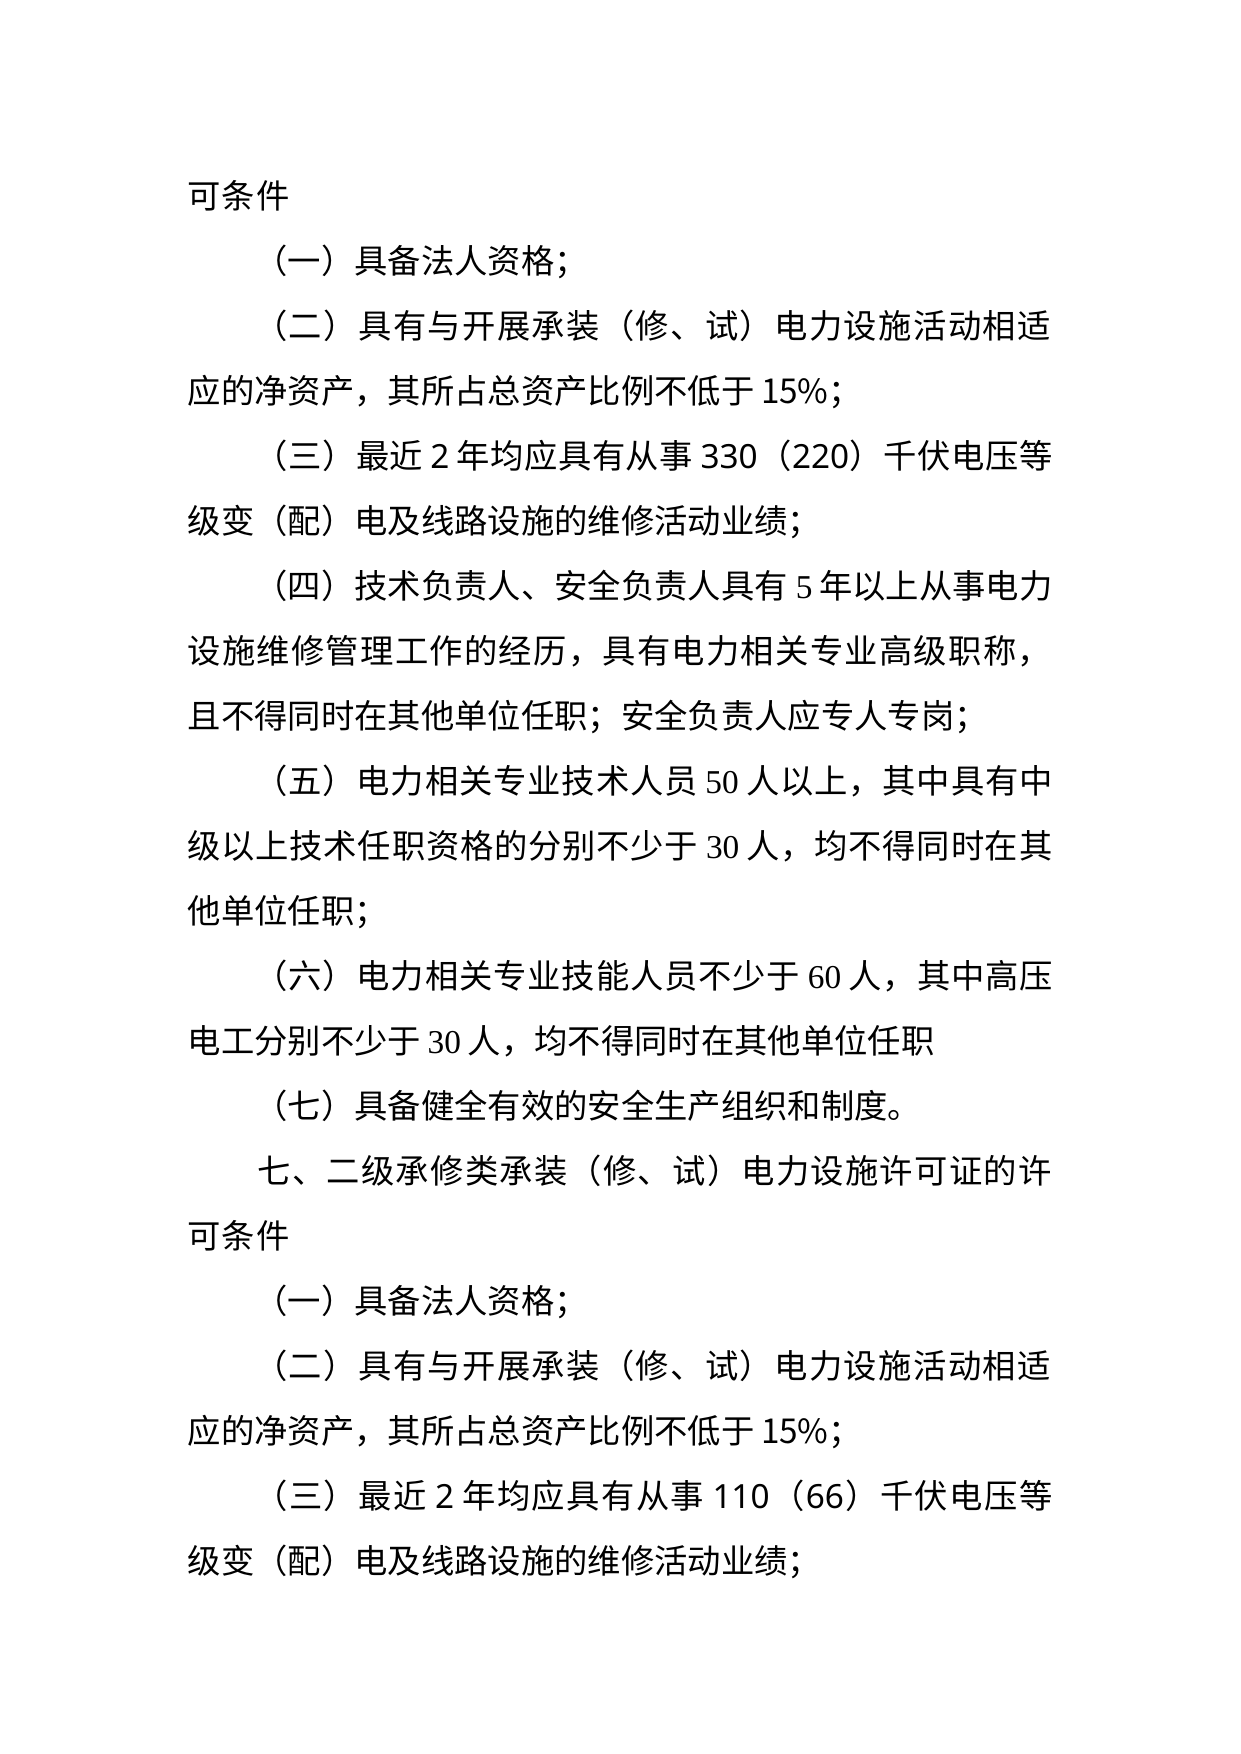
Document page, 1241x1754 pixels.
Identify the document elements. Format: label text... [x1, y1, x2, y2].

text （三）最近2年均应具有从事110（66）千伏电压等级变（配）电及线路设施的维修活动业绩； [187, 1462, 1053, 1592]
text 七、二级承修类承装（修、试）电力设施许可证的许可条件 [187, 1137, 1053, 1267]
text （五）电力相关专业技术人员50人以上，其中具有中级以上技术任职资格的分别不少于30人，均不得同时在其他单位任职； [187, 747, 1053, 942]
text （三）最近2年均应具有从事330（220）千伏电压等级变（配）电及线路设施的维修活动业绩； [187, 422, 1053, 552]
text （二）具有与开展承装（修、试）电力设施活动相适应的净资产，其所占总资产比例不低于15%； [187, 1332, 1053, 1462]
text （七）具备健全有效的安全生产组织和制度。 [187, 1072, 1053, 1137]
text （四）技术负责人、安全负责人具有5年以上从事电力设施维修管理工作的经历，具有电力相关专业高级职称，且不得同时在其他单位任职；安全负责人应专人专岗； [187, 552, 1053, 747]
text （一）具备法人资格； [187, 227, 1053, 292]
text （二）具有与开展承装（修、试）电力设施活动相适应的净资产，其所占总资产比例不低于15%； [187, 292, 1053, 422]
text （一）具备法人资格； [187, 1267, 1053, 1332]
text （六）电力相关专业技能人员不少于60人，其中高压电工分别不少于30人，均不得同时在其他单位任职 [187, 942, 1053, 1072]
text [187, 162, 1053, 227]
